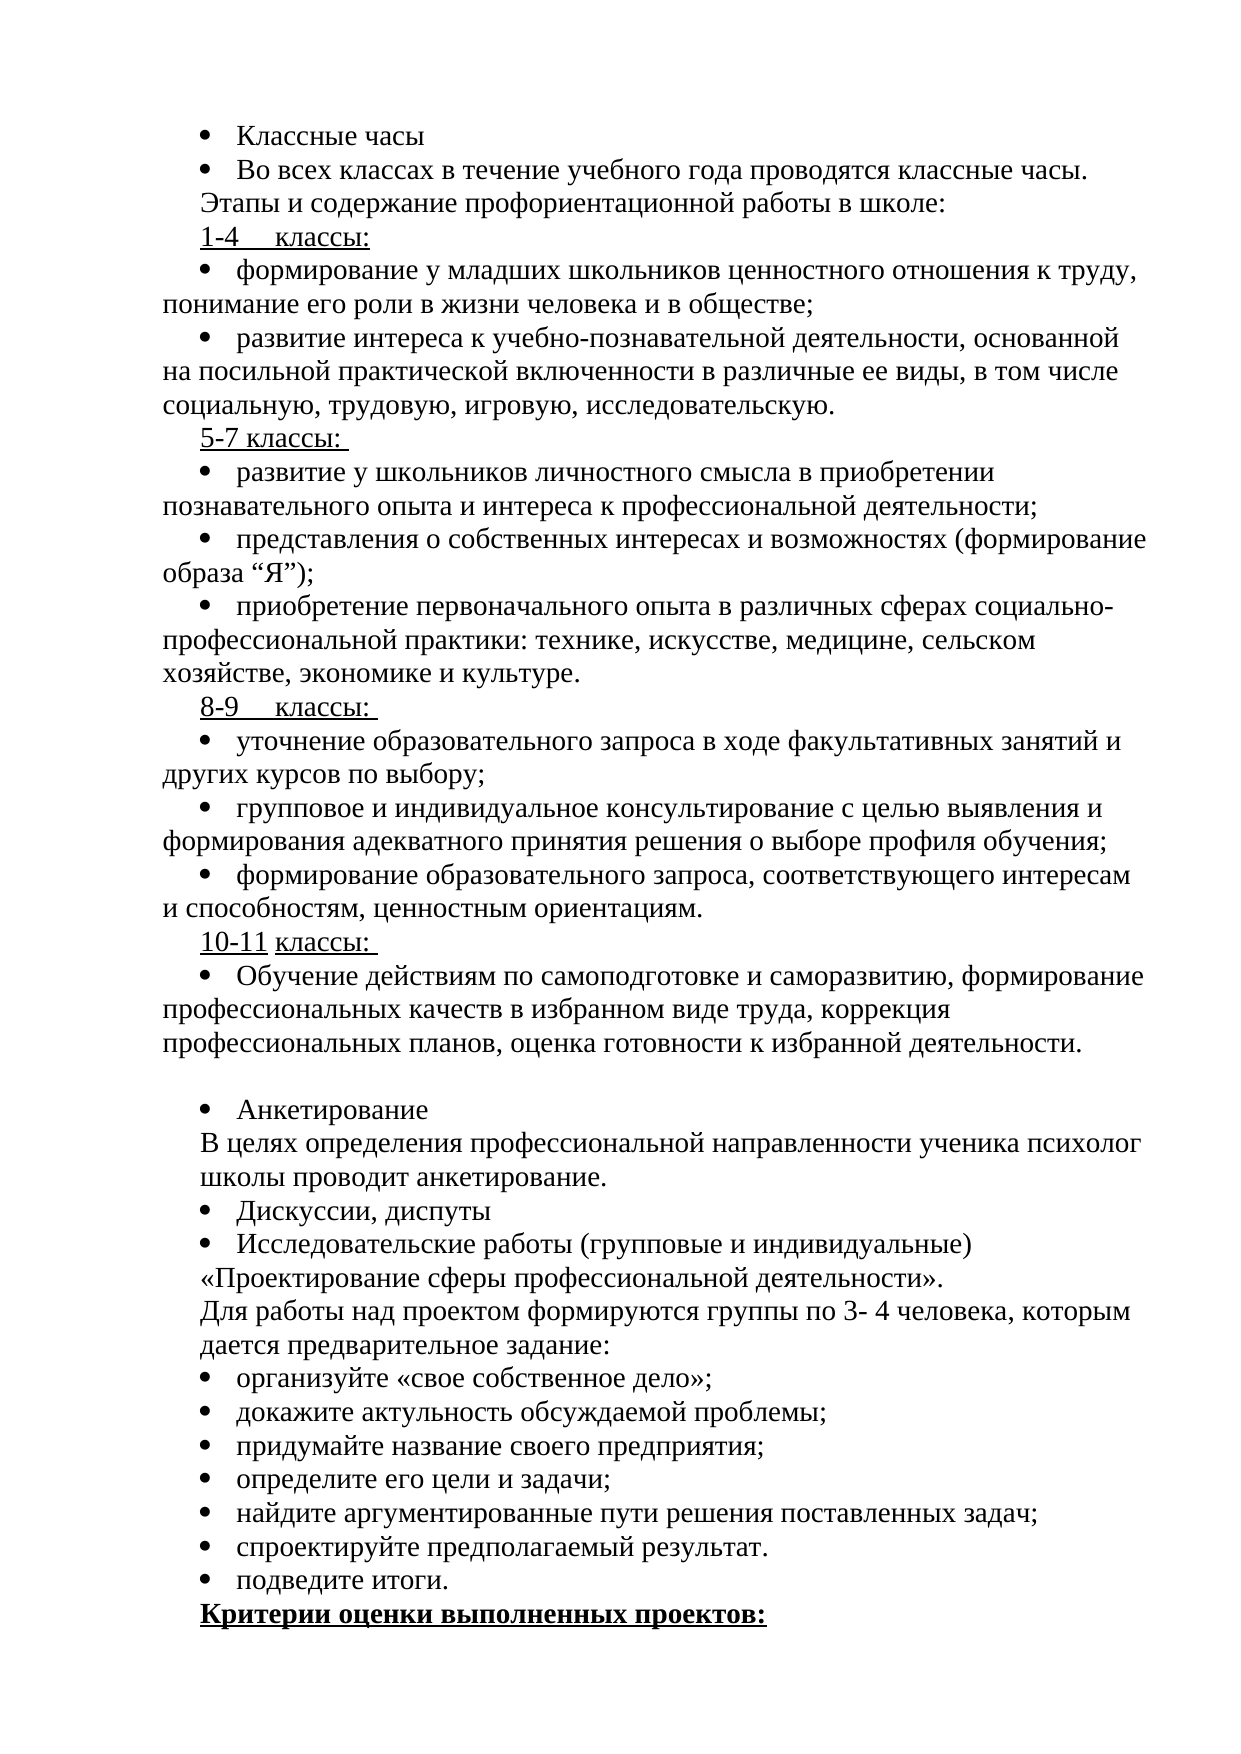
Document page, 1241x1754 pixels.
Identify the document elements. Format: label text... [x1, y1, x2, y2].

list Классные часы [162, 118, 1152, 152]
list классы: [200, 924, 1152, 958]
list докажите актульность обсуждаемой проблемы; [162, 1394, 1152, 1428]
list формирование у младших школьников ценностного отношения к труду, понимание его роли в жизни человека и в обществе; [162, 252, 1152, 320]
list Во всех классах в течение учебного года проводятся классные часы. [162, 152, 1152, 185]
list Дискуссии, диспуты [162, 1193, 1152, 1226]
list Анкетирование [162, 1092, 1152, 1126]
list приобретение первоначального опыта в различных сферах социально-профессиональной практики: технике, искусстве, медицине, сельском хозяйстве, экономике и культуре. [162, 588, 1152, 689]
list Для работы над проектом формируются группы по 3- 4 человека, которым дается предварительное задание: [200, 1293, 1152, 1361]
list групповое и индивидуальное консультирование с целью выявления и формирования адекватного принятия решения о выборе профиля обучения; [162, 790, 1152, 857]
list Этапы и содержание профориентационной работы в школе: [200, 185, 1152, 219]
list В целях определения профессиональной направленности ученика психолог школы проводит анкетирование. [200, 1126, 1152, 1193]
list Обучение действиям по самоподготовке и саморазвитию, формирование профессиональных качеств в избранном виде труда, коррекция профессиональных планов, оценка готовности к избранной деятельности. [162, 958, 1152, 1058]
list представления о собственных интересах и возможностях (формирование образа “Я”); [162, 521, 1152, 588]
list определите его цели и задачи; [162, 1462, 1152, 1495]
list подведите итоги. [162, 1562, 1152, 1596]
list придумайте название своего предприятия; [162, 1428, 1152, 1462]
list организуйте «свое собственное дело»; [162, 1361, 1152, 1394]
list развитие у школьников личностного смысла в приобретении познавательного опыта и интереса к профессиональной деятельности; [162, 454, 1152, 521]
list формирование образовательного запроса, соответствующего интересам и способностям, ценностным ориентациям. [162, 857, 1152, 924]
list развитие интереса к учебно-познавательной деятельности, основанной на посильной практической включенности в различные ее виды, в том числе социальную, трудовую, игровую, исследовательскую. [162, 320, 1152, 420]
list «Проектирование сферы профессиональной деятельности». [200, 1260, 1152, 1293]
list Исследовательские работы (групповые и индивидуальные) [162, 1226, 1152, 1260]
list 5-7 классы: [200, 420, 1152, 454]
list найдите аргументированные пути решения поставленных задач; [162, 1495, 1152, 1529]
list классы: [200, 689, 1152, 723]
list спроектируйте предполагаемый результат. [162, 1529, 1152, 1562]
list уточнение образовательного запроса в ходе факультативных занятий и других курсов по выбору; [162, 723, 1152, 790]
list Критерии оценки выполненных проектов: [200, 1596, 1152, 1630]
list классы: [200, 219, 1152, 252]
